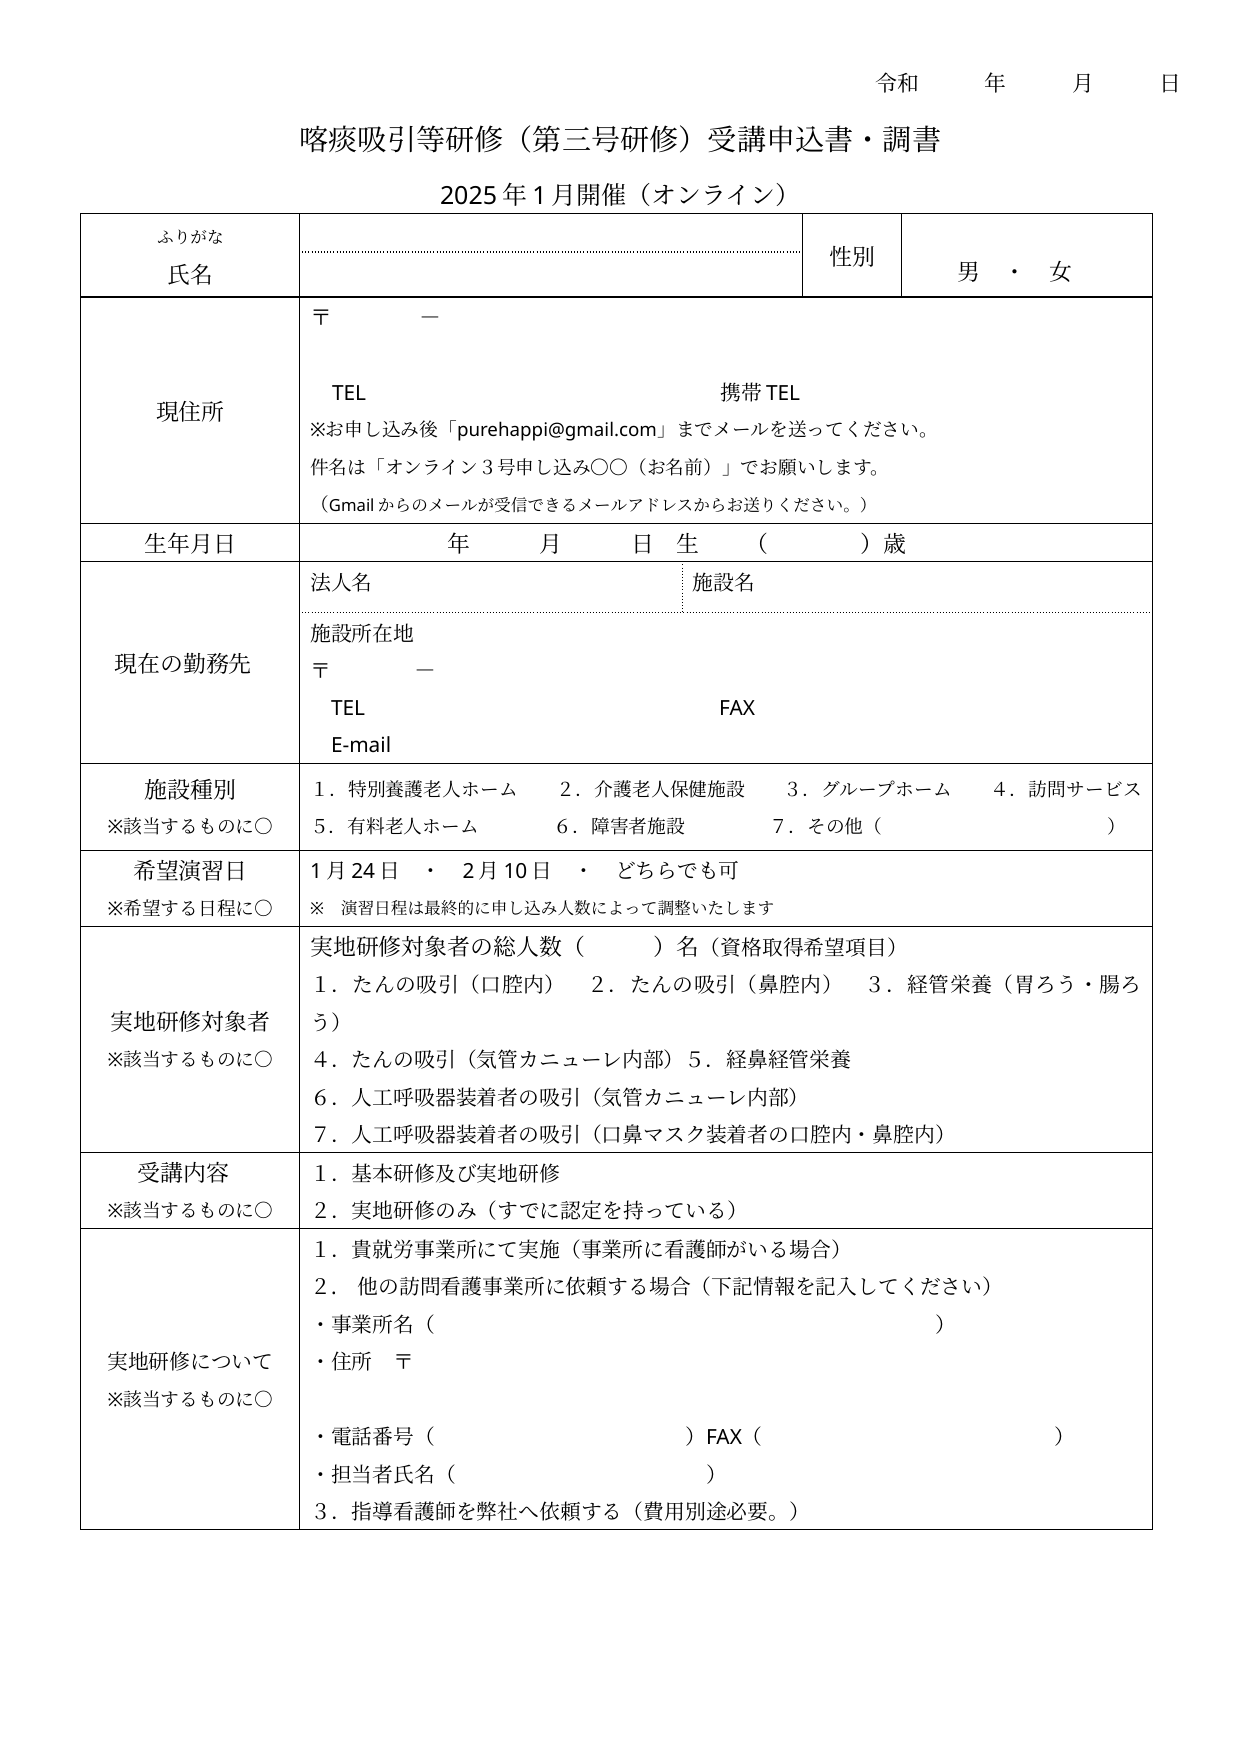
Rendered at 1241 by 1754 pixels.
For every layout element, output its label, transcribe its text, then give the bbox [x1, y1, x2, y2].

text 2025年1月開催（オンライン） [59, 175, 1181, 213]
table_header 性別 [803, 214, 901, 296]
table_cell 実地研修について ※該当するものに○ [81, 1229, 299, 1529]
text 令和 年 月 日 [59, 63, 1181, 100]
table_header ふりがな 氏名 [81, 214, 299, 296]
table_cell 法人名 [300, 562, 682, 612]
table_cell 現在の勤務先 [81, 562, 299, 763]
table_cell 施設種別 ※該当するものに○ [81, 764, 299, 850]
table_cell １．貴就労事業所にて実施（事業所に看護師がいる場合） ２. 他の訪問看護事業所に依頼する場合（下記情報を記入してください） ・事業所名（ ） ・住所 〒 ・電話番号（ ）FAX（ ） ・担当者氏名（ ） ３．指導看護師を弊社へ依頼する（費用別途必要。） [300, 1229, 1152, 1529]
table_cell [300, 251, 802, 296]
text 喀痰吸引等研修（第三号研修）受講申込書・調書 [59, 100, 1181, 175]
table_cell １．基本研修及び実地研修 ２．実地研修のみ（すでに認定を持っている） [300, 1153, 1152, 1228]
table_cell 受講内容 ※該当するものに○ [81, 1153, 299, 1228]
table_cell 現住所 [81, 298, 299, 522]
table_cell 〒 － TEL 携帯TEL ※お申し込み後「purehappi@gmail.com」までメールを送ってください。 件名は「オンライン３号申し込み〇〇（お名前）」でお願いします。 （Gmailからのメールが受信できるメールアドレスからお送りください。） [300, 298, 1152, 522]
table_header [300, 214, 802, 251]
table_cell 施設所在地 〒 － TEL FAX E-mail [300, 612, 1152, 763]
table_cell 施設名 [682, 562, 1152, 612]
table_cell 実地研修対象者の総人数（ ）名（資格取得希望項目） １．たんの吸引（口腔内） ２．たんの吸引（鼻腔内） ３．経管栄養（胃ろう・腸ろう） ４．たんの吸引（気管カニューレ内部）５．経鼻経管栄養 ６．人工呼吸器装着者の吸引（気管カニューレ内部） ７．人工呼吸器装着者の吸引（口鼻マスク装着者の口腔内・鼻腔内） [300, 927, 1152, 1152]
table_cell 年 月 日 生 （ ）歳 [300, 524, 1152, 561]
table_cell 生年月日 [81, 524, 299, 561]
table_cell 実地研修対象者 ※該当するものに○ [81, 927, 299, 1152]
table_cell 希望演習日 ※希望する日程に○ [81, 851, 299, 926]
table_cell １．特別養護老人ホーム ２．介護老人保健施設 ３．グループホーム ４．訪問サービス ５．有料老人ホーム ６．障害者施設 ７．その他（ ） [300, 764, 1152, 850]
table_cell 1月24日 ・ 2月10日 ・ どちらでも可 ※ 演習日程は最終的に申し込み人数によって調整いたします [300, 851, 1152, 926]
table_header 男 ・ 女 [902, 214, 1152, 296]
